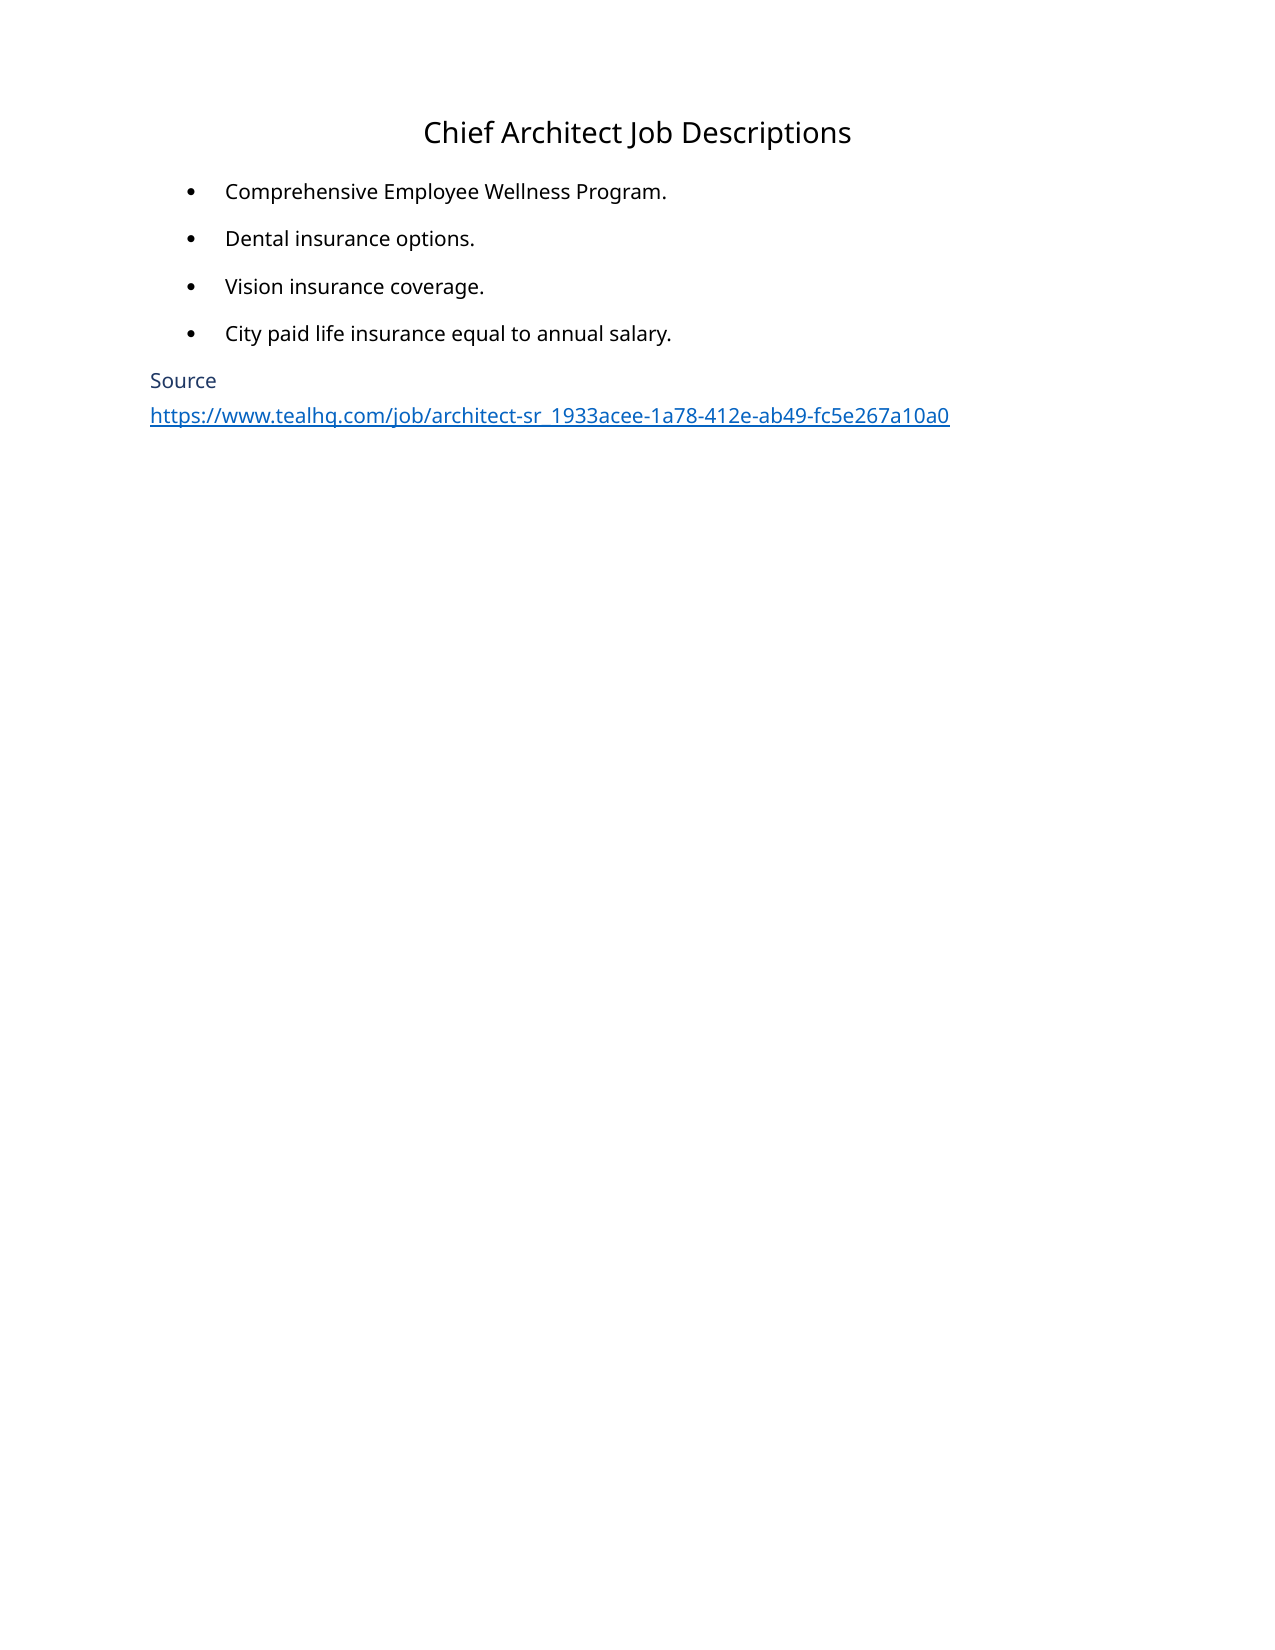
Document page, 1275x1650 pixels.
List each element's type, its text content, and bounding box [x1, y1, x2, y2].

list Dental insurance options. [187, 224, 1125, 253]
list Comprehensive Employee Wellness Program. [187, 177, 1125, 206]
list City paid life insurance equal to annual salary. [187, 319, 1125, 347]
list Vision insurance coverage. [187, 272, 1125, 300]
text https://www.tealhq.com/job/architect-sr_1933acee-1a78-412e-ab49-fc5e267a10a0 [150, 401, 1125, 429]
subtitle Source [150, 366, 1125, 395]
